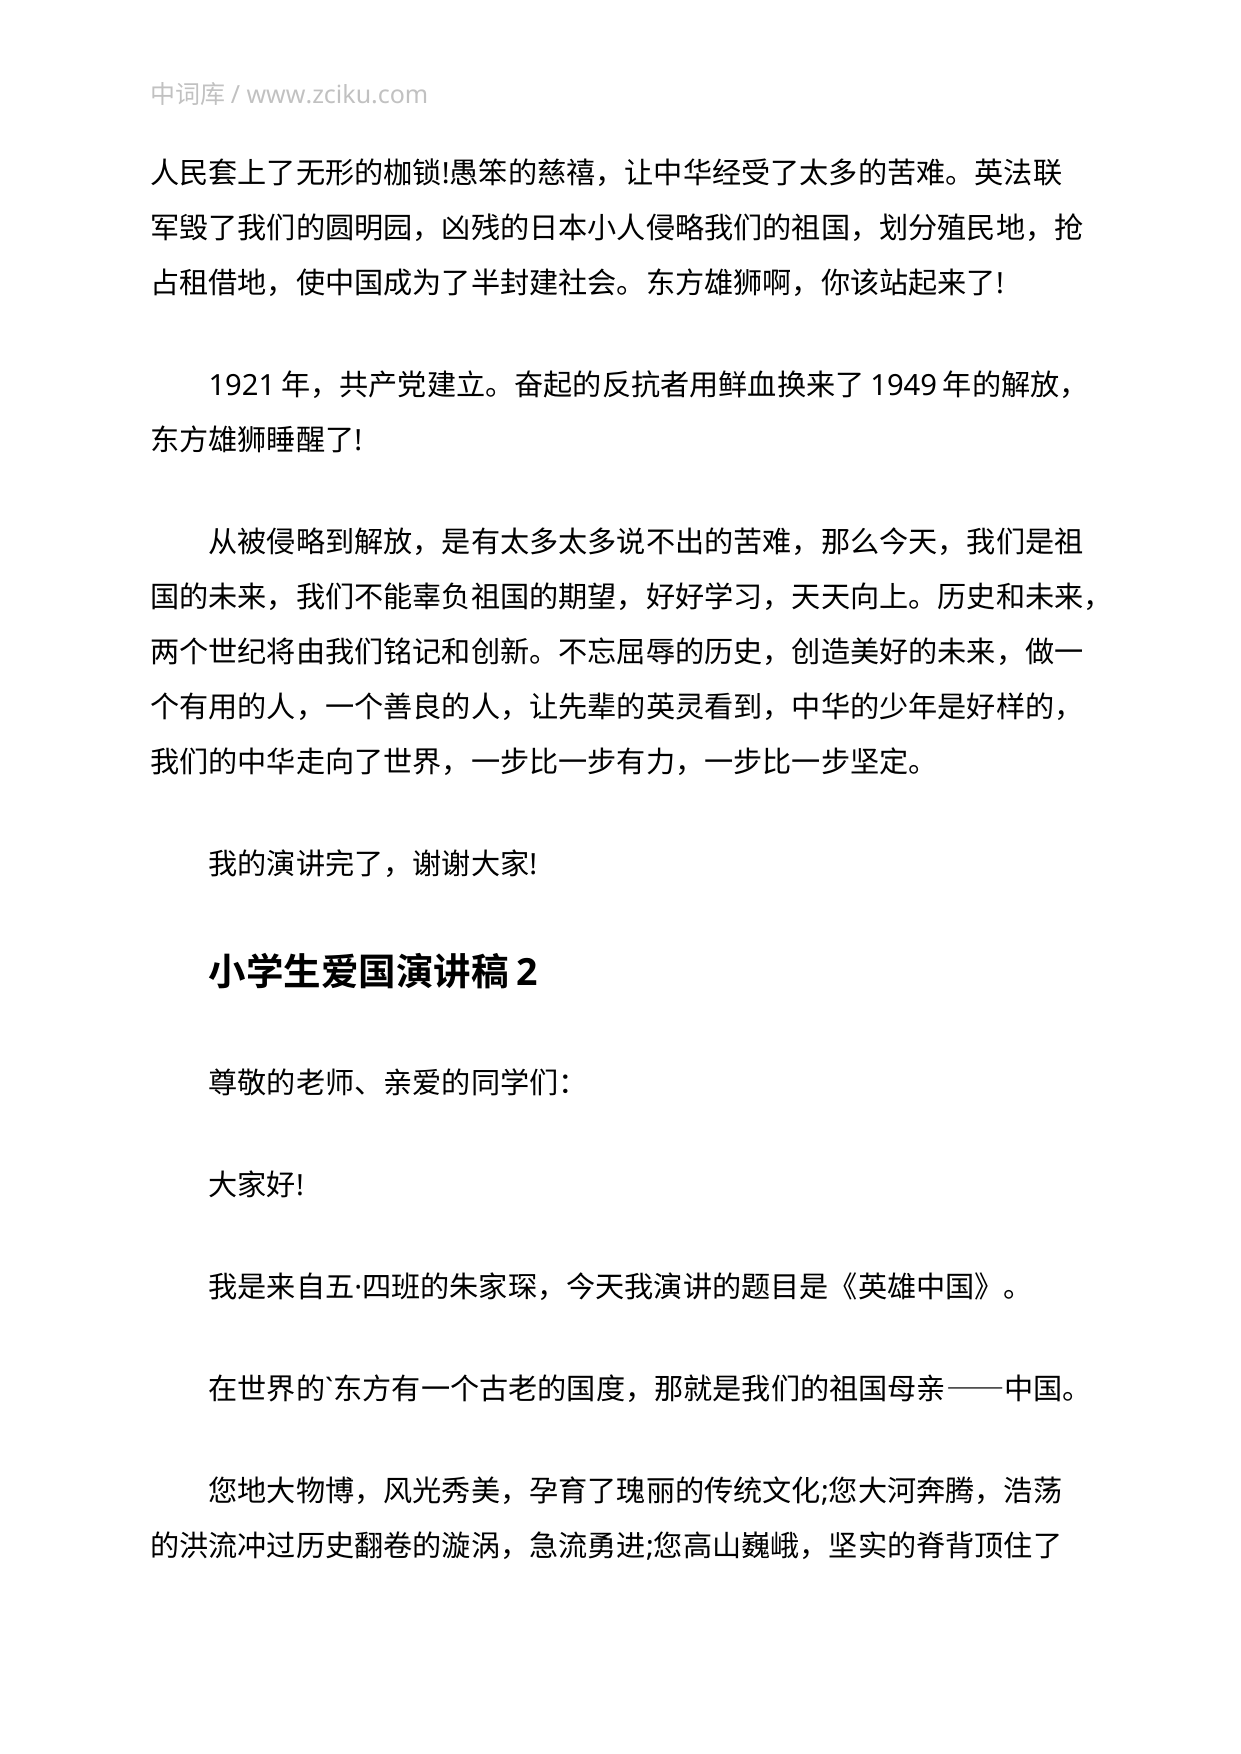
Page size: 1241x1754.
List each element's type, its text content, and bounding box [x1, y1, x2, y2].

text 大家好! [150, 1162, 1090, 1204]
text 我是来自五·四班的朱家琛，今天我演讲的题目是《英雄中国》。 [150, 1263, 1090, 1306]
text 尊敬的老师、亲爱的同学们： [150, 1060, 1090, 1102]
text 小学生爱国演讲稿2 [150, 942, 1090, 997]
text 在世界的`东方有一个古老的国度，那就是我们的祖国母亲——中国。 [150, 1366, 1090, 1408]
text 我的演讲完了，谢谢大家! [150, 840, 1090, 883]
text 从被侵略到解放，是有太多太多说不出的苦难，那么今天，我们是祖国的未来，我们不能辜负祖国的期望，好好学习，天天向上。历史和未来，两个世纪将由我们铭记和创新。不忘屈辱的历史，创造美好的未来，做一个有用的人，一个善良的人，让先辈的英灵看到，中华的少年是好样的，我们的中华走向了世界，一步比一步有力，一步比一步坚定。 [150, 519, 1090, 781]
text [150, 150, 1090, 302]
text 1921年，共产党建立。奋起的反抗者用鲜血换来了1949年的解放，东方雄狮睡醒了! [150, 362, 1090, 459]
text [150, 1467, 1090, 1565]
